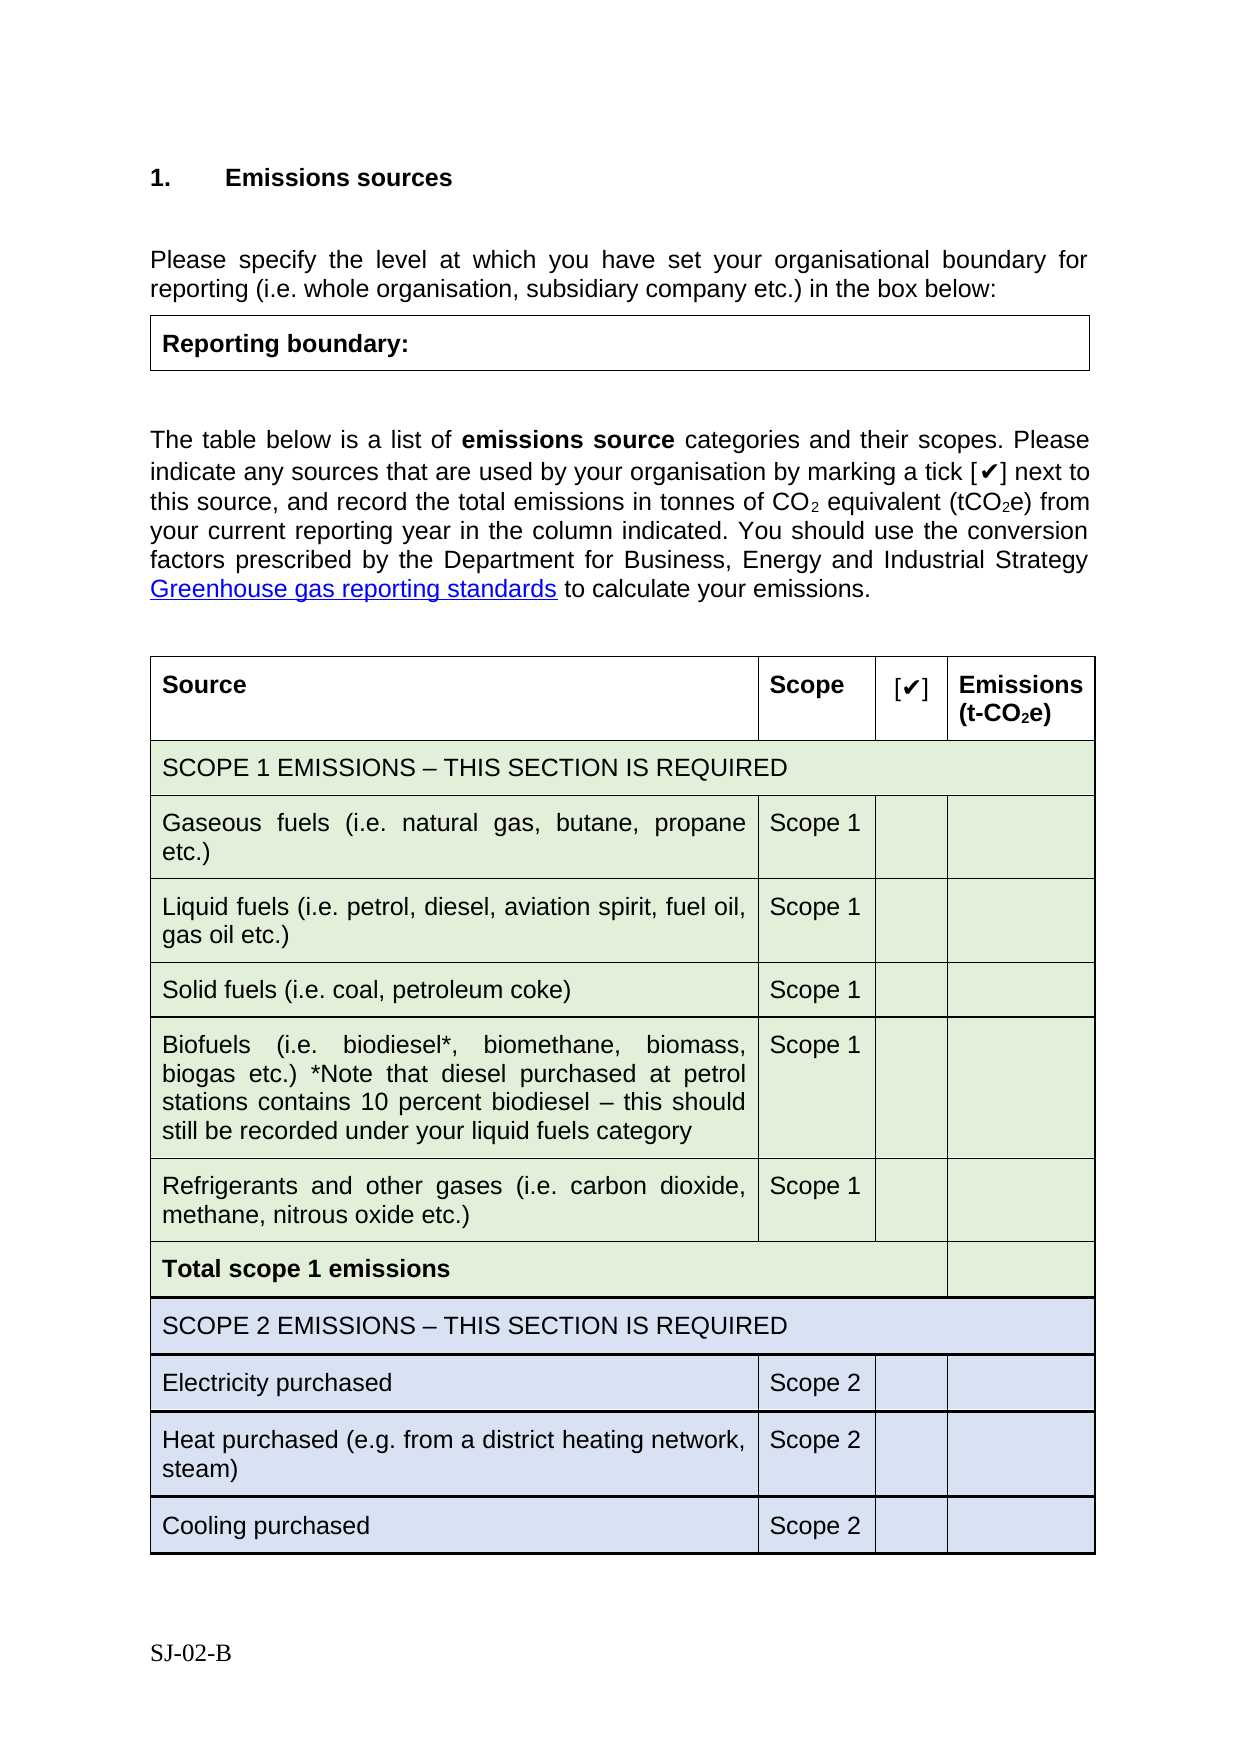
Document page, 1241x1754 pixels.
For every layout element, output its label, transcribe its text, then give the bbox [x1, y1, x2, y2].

table_cell Refrigerants and other gases (i.e. carbon dioxide, methane, nitrous oxide etc.) [151, 1159, 758, 1241]
table_cell [876, 1018, 947, 1157]
table_cell [948, 1242, 1094, 1296]
table_cell [876, 1159, 947, 1241]
table_cell [948, 879, 1094, 962]
table_cell [948, 1159, 1094, 1241]
table_cell [876, 1356, 947, 1409]
table_header Source [151, 657, 758, 740]
table_cell Scope 2 [759, 1413, 875, 1495]
table_header [✔] [876, 657, 947, 740]
table_cell [948, 1413, 1094, 1495]
table_cell [876, 1413, 947, 1495]
table_cell Scope 1 [759, 963, 875, 1016]
table_cell Heat purchased (e.g. from a district heating network, steam) [151, 1413, 758, 1495]
table_cell Scope 1 [759, 879, 875, 962]
table_cell SCOPE 1 EMISSIONS – THIS SECTION IS REQUIRED [151, 741, 1094, 794]
table_cell Scope 2 [759, 1498, 875, 1552]
table_cell Cooling purchased [151, 1498, 758, 1552]
table_cell [948, 1498, 1094, 1552]
table_cell [948, 1018, 1094, 1157]
table_cell Scope 1 [759, 796, 875, 878]
table_cell [948, 1356, 1094, 1409]
table_cell [948, 963, 1094, 1016]
table_header Scope [759, 657, 875, 740]
table_cell [948, 796, 1094, 878]
table_cell Total scope 1 emissions [151, 1242, 947, 1296]
table_cell Liquid fuels (i.e. petrol, diesel, aviation spirit, fuel oil, gas oil etc.) [151, 879, 758, 962]
text Please specify the level at which you have set your organisational boundary for reporting (i.e. whole organisation, subsidiary company etc.) in the box below: [150, 245, 1090, 302]
table_header Reporting boundary: [151, 316, 1089, 370]
table_cell [876, 963, 947, 1016]
table_cell Scope 1 [759, 1018, 875, 1157]
table_cell Scope 1 [759, 1159, 875, 1241]
table_cell Solid fuels (i.e. coal, petroleum coke) [151, 963, 758, 1016]
table_cell Electricity purchased [151, 1356, 758, 1409]
table_cell [876, 879, 947, 962]
table_cell SCOPE 2 EMISSIONS – THIS SECTION IS REQUIRED [151, 1299, 1094, 1353]
table_cell [876, 796, 947, 878]
table_cell Biofuels (i.e. biodiesel*, biomethane, biomass, biogas etc.) *Note that diesel purchased at petrol stations contains 10 percent biodiesel – this should still be recorded under your liquid fuels category [151, 1018, 758, 1157]
table_cell [876, 1498, 947, 1552]
text The table below is a list of emissions source categories and their scopes. Please indicate any sources that are used by your organisation by marking a tick [✔] next to this source, and record the total emissions in tonnes of CO2 equivalent (tCO2e) from your current reporting year in the column indicated. You should use the conversion factors prescribed by the Department for Business, Energy and Industrial Strategy Greenhouse gas reporting standards to calculate your emissions. [150, 424, 1090, 602]
table_header Emissions (t-CO2e) [948, 657, 1094, 740]
table_cell Gaseous fuels (i.e. natural gas, butane, propane etc.) [151, 796, 758, 878]
text 1. Emissions sources [150, 162, 1090, 191]
table_cell Scope 2 [759, 1356, 875, 1409]
